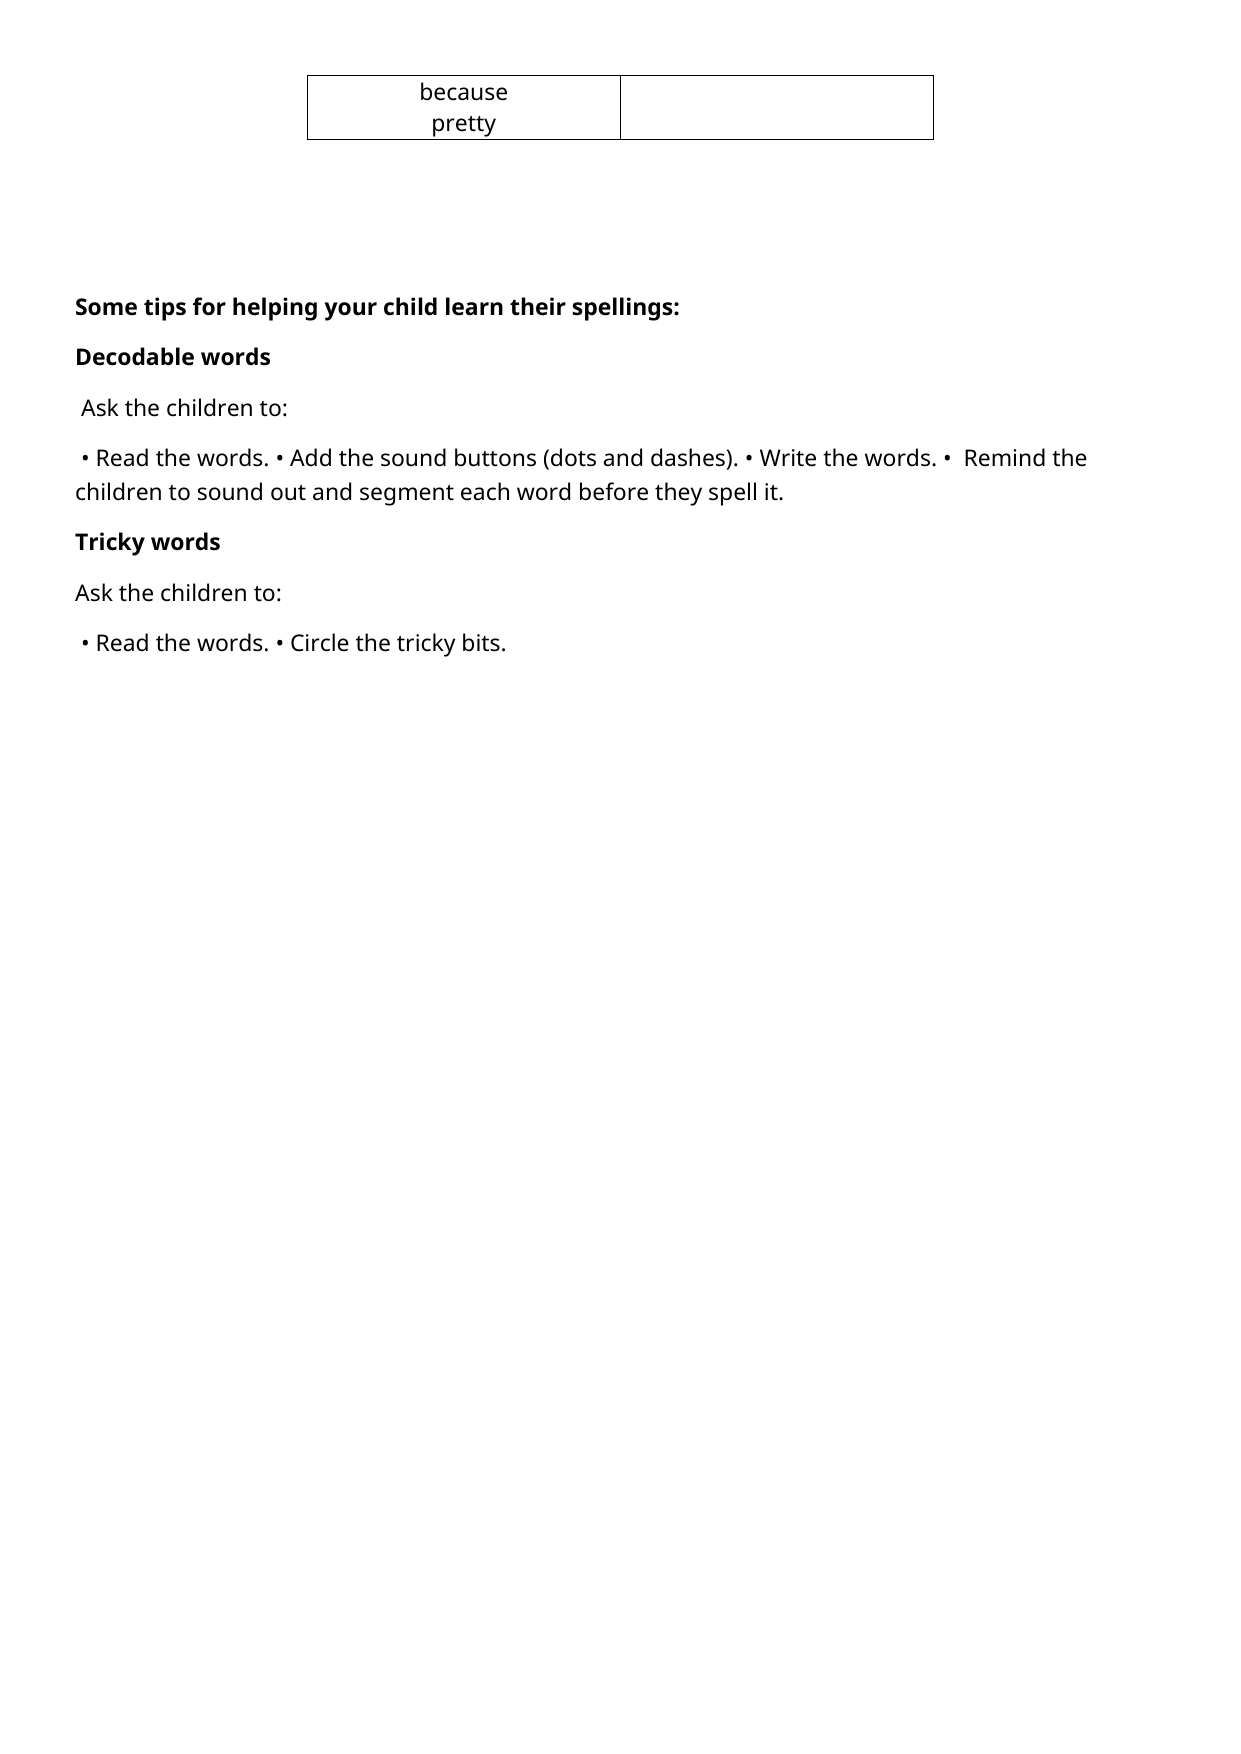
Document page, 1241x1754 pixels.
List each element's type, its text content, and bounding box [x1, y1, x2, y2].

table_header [621, 76, 933, 138]
text Tricky words [75, 526, 1165, 557]
text Ask the children to: [75, 392, 1165, 423]
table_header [308, 76, 620, 138]
text Ask the children to: [75, 577, 1165, 608]
text Some tips for helping your child learn their spellings: [75, 291, 1165, 322]
text • Read the words. • Circle the tricky bits. [75, 627, 1165, 658]
text Decodable words [75, 341, 1165, 372]
text • Read the words. • Add the sound buttons (dots and dashes). • Write the words. • Remind the children to sound out and segment each word before they spell it. [75, 442, 1165, 507]
